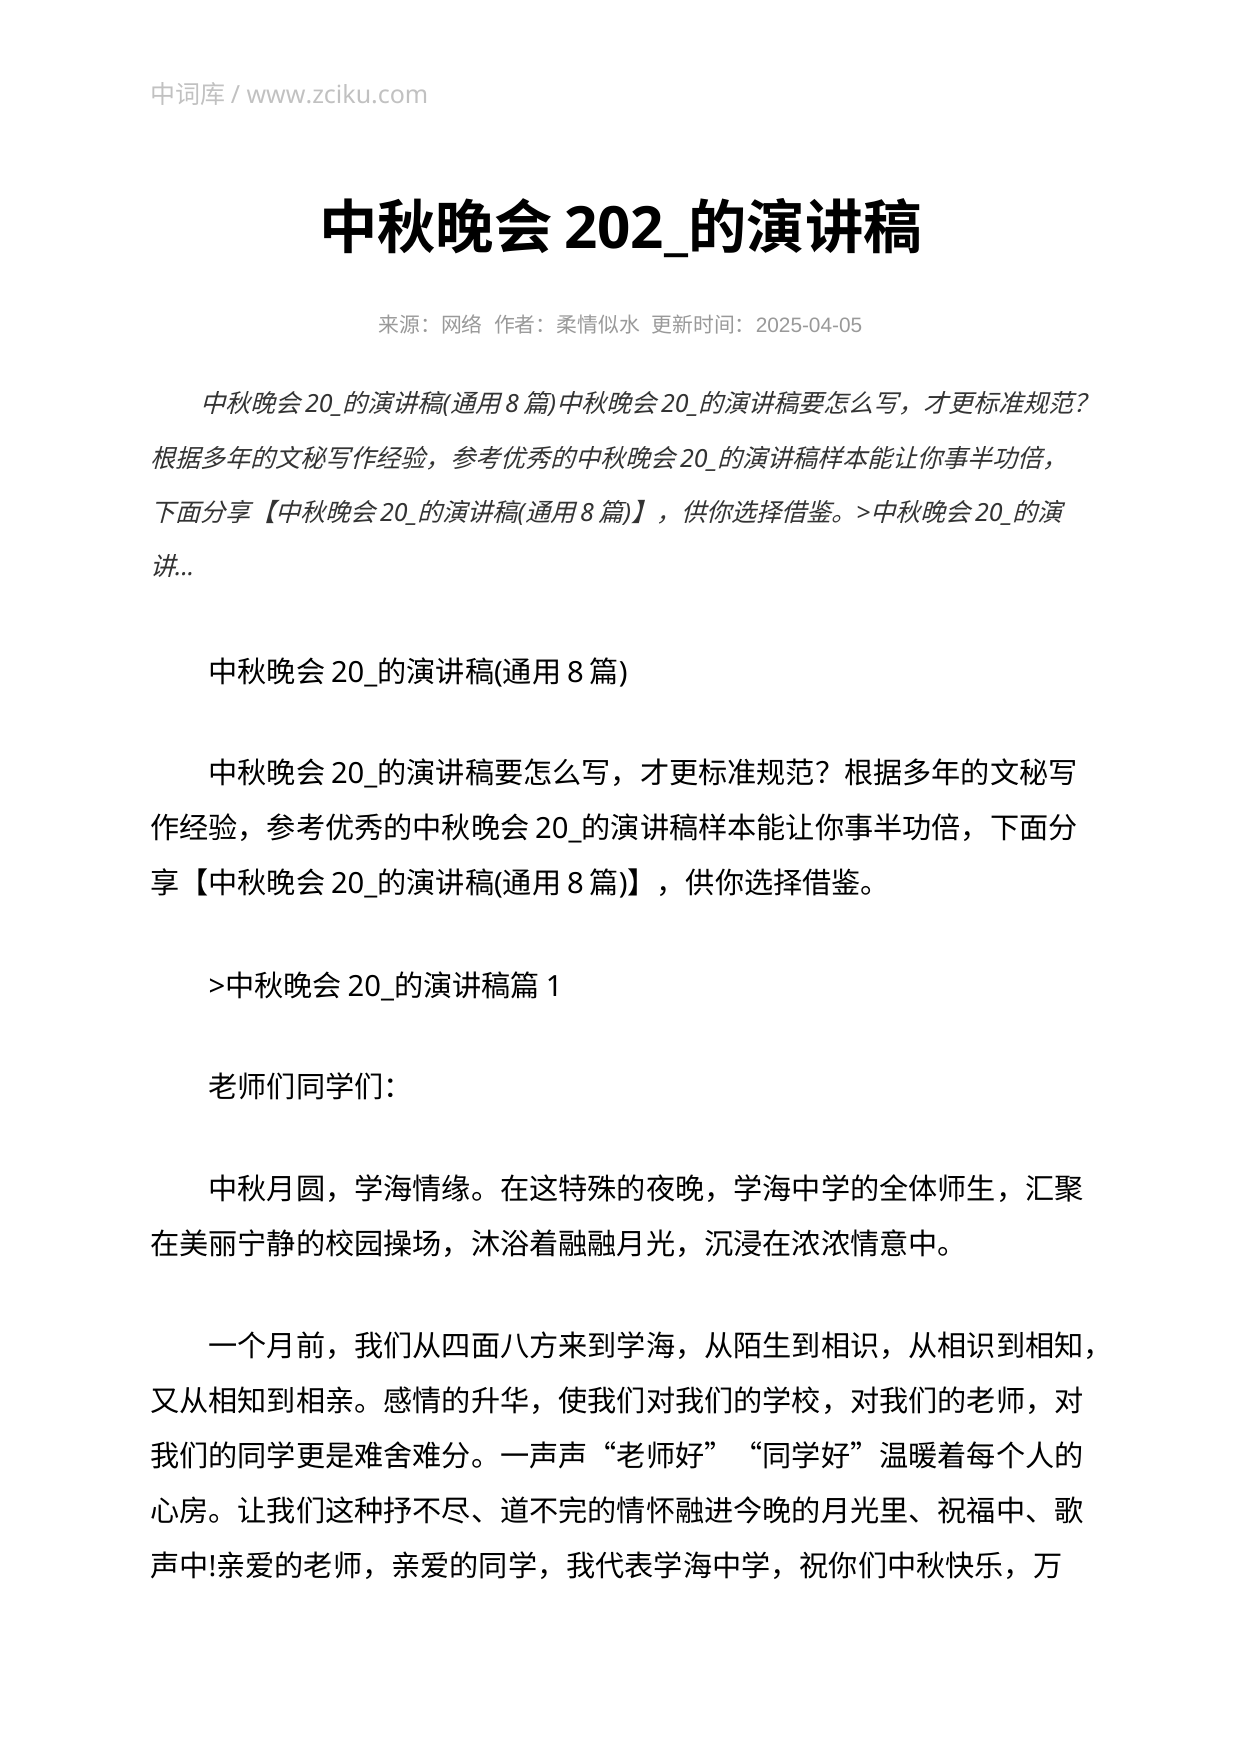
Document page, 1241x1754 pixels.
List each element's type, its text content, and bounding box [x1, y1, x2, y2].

text 中秋月圆，学海情缘。在这特殊的夜晚，学海中学的全体师生，汇聚在美丽宁静的校园操场，沐浴着融融月光，沉浸在浓浓情意中。 [150, 1166, 1090, 1263]
text 中秋晚会20_的演讲稿(通用8篇)中秋晚会20_的演讲稿要怎么写，才更标准规范？根据多年的文秘写作经验，参考优秀的中秋晚会20_的演讲稿样本能让你事半功倍，下面分享【中秋晚会20_的演讲稿(通用8篇)】，供你选择借鉴。>中秋晚会20_的演讲... [150, 384, 1090, 583]
text 老师们同学们： [150, 1064, 1090, 1106]
subtitle 中秋晚会202_的演讲稿 [150, 181, 1090, 266]
text 中秋晚会20_的演讲稿(通用8篇) [150, 648, 1090, 691]
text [150, 1322, 1090, 1584]
text >中秋晚会20_的演讲稿篇1 [150, 962, 1090, 1004]
text 中秋晚会20_的演讲稿要怎么写，才更标准规范？根据多年的文秘写作经验，参考优秀的中秋晚会20_的演讲稿样本能让你事半功倍，下面分享【中秋晚会20_的演讲稿(通用8篇)】，供你选择借鉴。 [150, 750, 1090, 902]
text 来源：网络 作者：柔情似水 更新时间：2025-04-05 [150, 313, 1090, 337]
